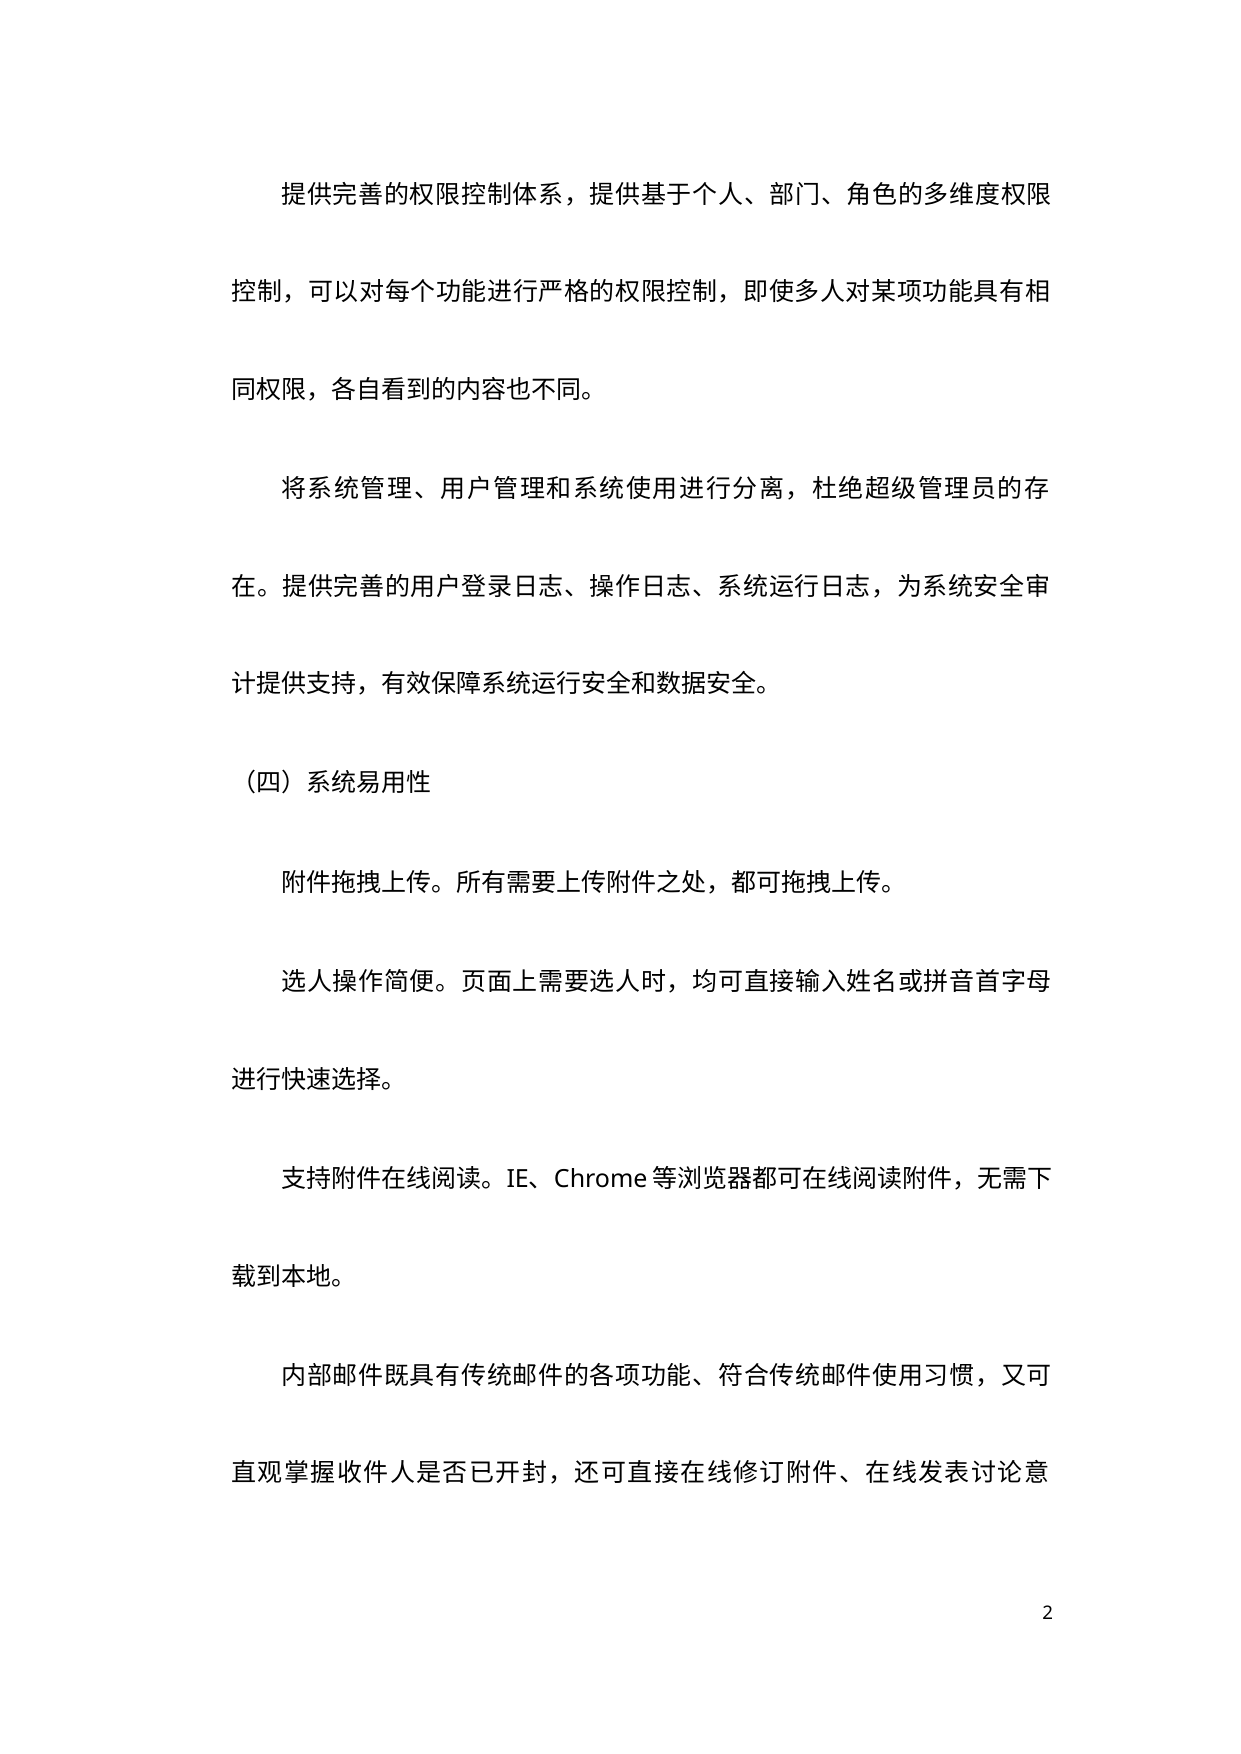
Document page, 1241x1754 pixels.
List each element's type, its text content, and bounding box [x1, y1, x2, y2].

text （四）系统易用性 [231, 748, 1053, 813]
text 选人操作简便。页面上需要选人时，均可直接输入姓名或拼音首字母进行快速选择。 [231, 947, 1053, 1110]
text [231, 1341, 1053, 1503]
text 将系统管理、用户管理和系统使用进行分离，杜绝超级管理员的存在。提供完善的用户登录日志、操作日志、系统运行日志，为系统安全审计提供支持，有效保障系统运行安全和数据安全。 [231, 454, 1053, 714]
text 支持附件在线阅读。IE、Chrome等浏览器都可在线阅读附件，无需下载到本地。 [231, 1144, 1053, 1307]
text 提供完善的权限控制体系，提供基于个人、部门、角色的多维度权限控制，可以对每个功能进行严格的权限控制，即使多人对某项功能具有相同权限，各自看到的内容也不同。 [231, 160, 1053, 420]
text 附件拖拽上传。所有需要上传附件之处，都可拖拽上传。 [231, 848, 1053, 913]
